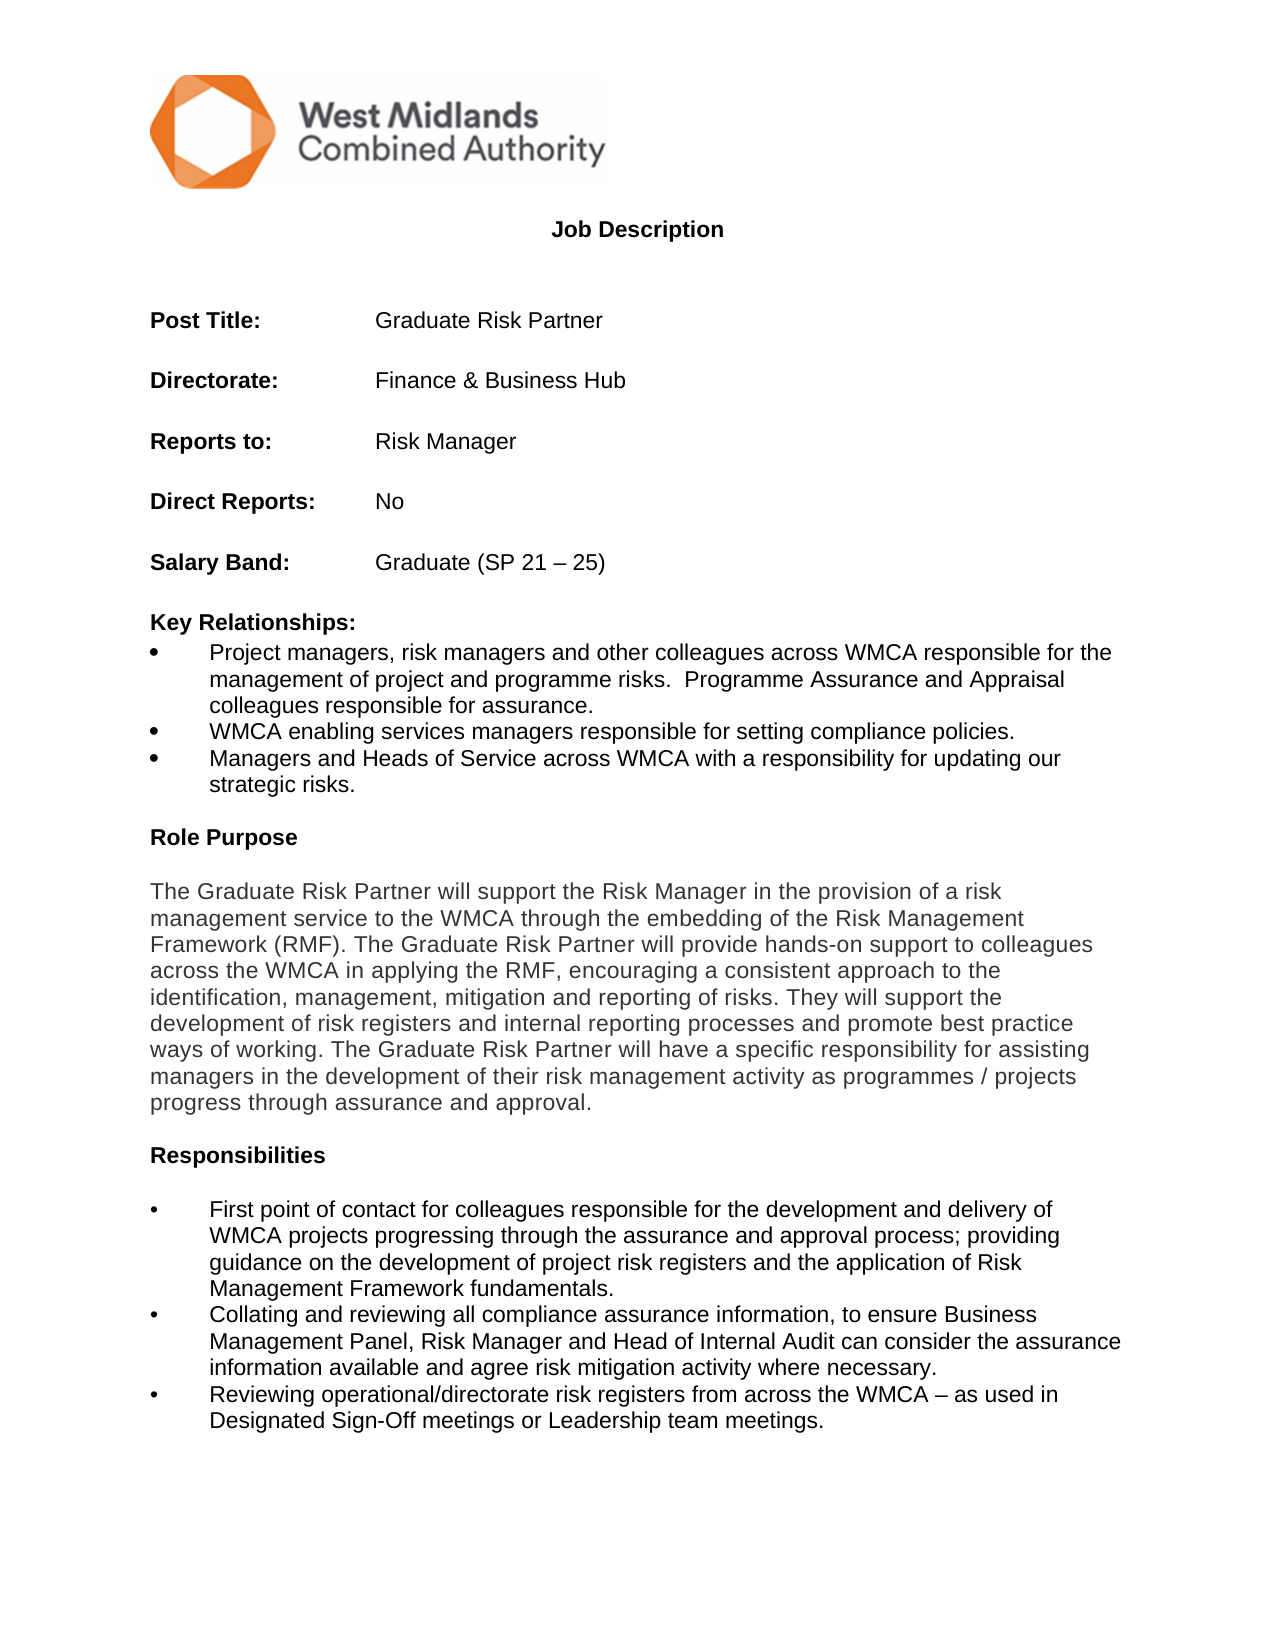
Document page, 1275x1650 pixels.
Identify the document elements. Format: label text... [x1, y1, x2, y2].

list Reviewing operational/directorate risk registers from across the WMCA – as used in Designated Sign-Off meetings or Leadership team meetings. [150, 1381, 1125, 1433]
text Direct Reports: No [150, 488, 1125, 514]
text Reports to: Risk Manager [150, 428, 1125, 454]
text Post Title: Graduate Risk Partner [150, 307, 1125, 333]
picture [150, 75, 607, 190]
list First point of contact for colleagues responsible for the development and delivery of WMCA projects progressing through the assurance and approval process; providing guidance on the development of project risk registers and the application of Risk Management Framework fundamentals. [150, 1196, 1125, 1301]
list Project managers, risk managers and other colleagues across WMCA responsible for the management of project and programme risks. Programme Assurance and Appraisal colleagues responsible for assurance. [150, 639, 1125, 718]
text Responsibilities [150, 1142, 1125, 1196]
text Directorate: Finance & Business Hub [150, 367, 1125, 394]
list Collating and reviewing all compliance assurance information, to ensure Business Management Panel, Risk Manager and Head of Internal Audit can consider the assurance information available and agree risk mitigation activity where necessary. [150, 1301, 1125, 1381]
text Role Purpose [150, 824, 1125, 878]
text The Graduate Risk Partner will support the Risk Manager in the provision of a risk management service to the WMCA through the embedding of the Risk Management Framework (RMF). The Graduate Risk Partner will provide hands-on support to colleagues across the WMCA in applying the RMF, encouraging a consistent approach to the identification, management, mitigation and reporting of risks. They will support the development of risk registers and internal reporting processes and promote best practice ways of working. The Graduate Risk Partner will have a specific responsibility for assisting managers in the development of their risk management activity as programmes / projects progress through assurance and approval. [150, 878, 1125, 1115]
text Salary Band: Graduate (SP 21 – 25) [150, 549, 1125, 575]
text Job Description [150, 216, 1125, 243]
text Key Relationships: [150, 609, 1125, 635]
list WMCA enabling services managers responsible for setting compliance policies. [150, 718, 1125, 745]
list Managers and Heads of Service across WMCA with a responsibility for updating our strategic risks. [150, 745, 1125, 797]
